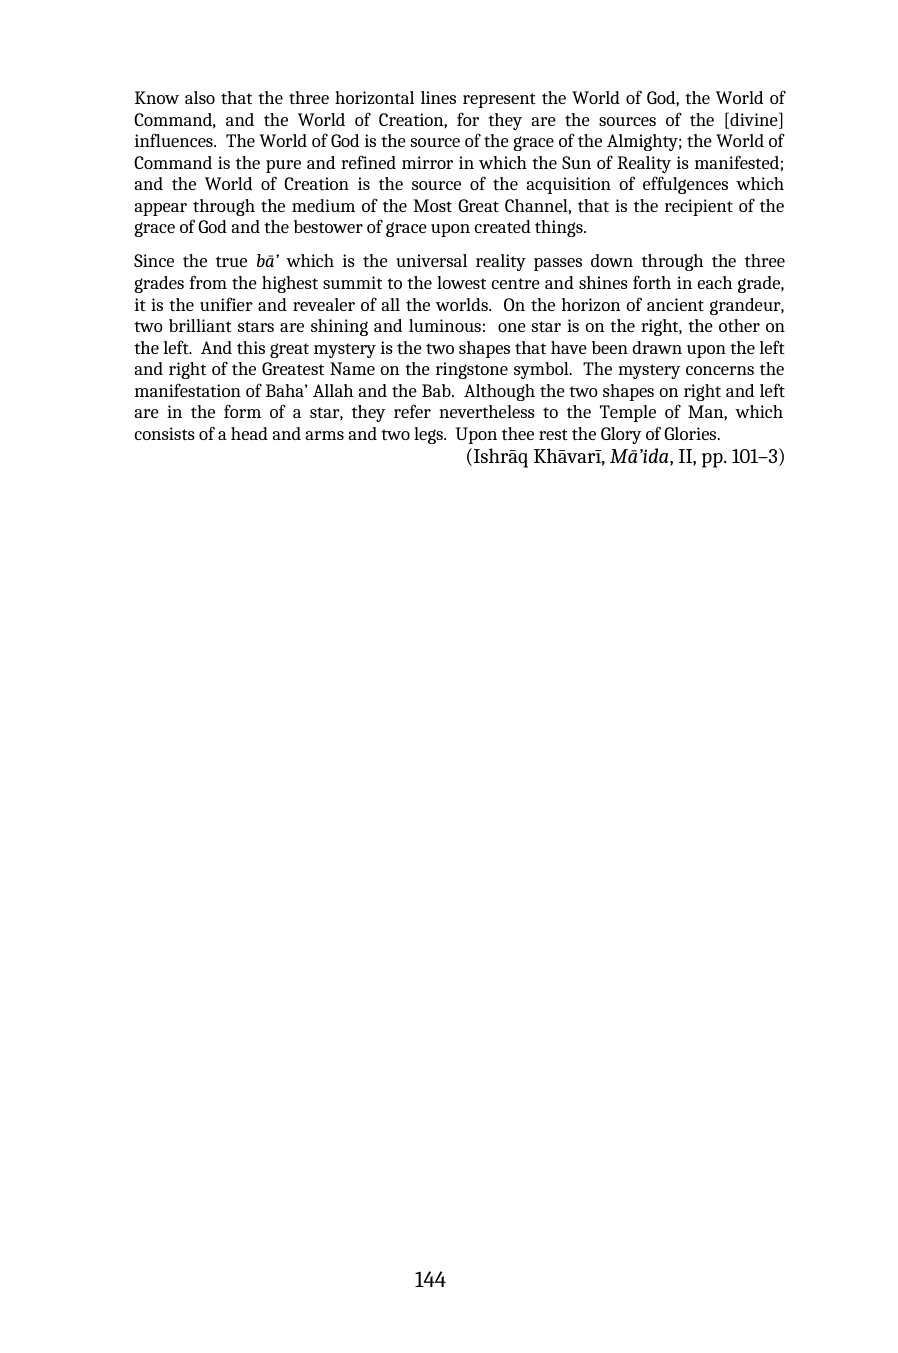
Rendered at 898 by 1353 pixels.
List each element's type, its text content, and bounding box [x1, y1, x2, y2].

text Know also that the three horizontal lines represent the World of God, the World of Command, and the World of Creation, for they are the sources of the [divine] influences. The World of God is the source of the grace of the Almighty; the World of Command is the pure and refined mirror in which the Sun of Reality is manifested; and the World of Creation is the source of the acquisition of effulgences which appear through the medium of the Most Great Channel, that is the recipient of the grace of God and the bestower of grace upon created things. [134, 87, 786, 238]
text (Ishrāq Khāvarī, Mā’ida, II, pp. 101–3) [75, 445, 786, 469]
text Since the true bā’ which is the universal reality passes down through the three grades from the highest summit to the lowest centre and shines forth in each grade, it is the unifier and revealer of all the worlds. On the horizon of ancient grandeur, two brilliant stars are shining and luminous: one star is on the right, the other on the left. And this great mystery is the two shapes that have been drawn upon the left and right of the Greatest Name on the ringstone symbol. The mystery concerns the manifestation of Baha’ Allah and the Bab. Although the two shapes on right and left are in the form of a star, they refer nevertheless to the Temple of Man, which consists of a head and arms and two legs. Upon thee rest the Glory of Glories. [134, 251, 786, 445]
